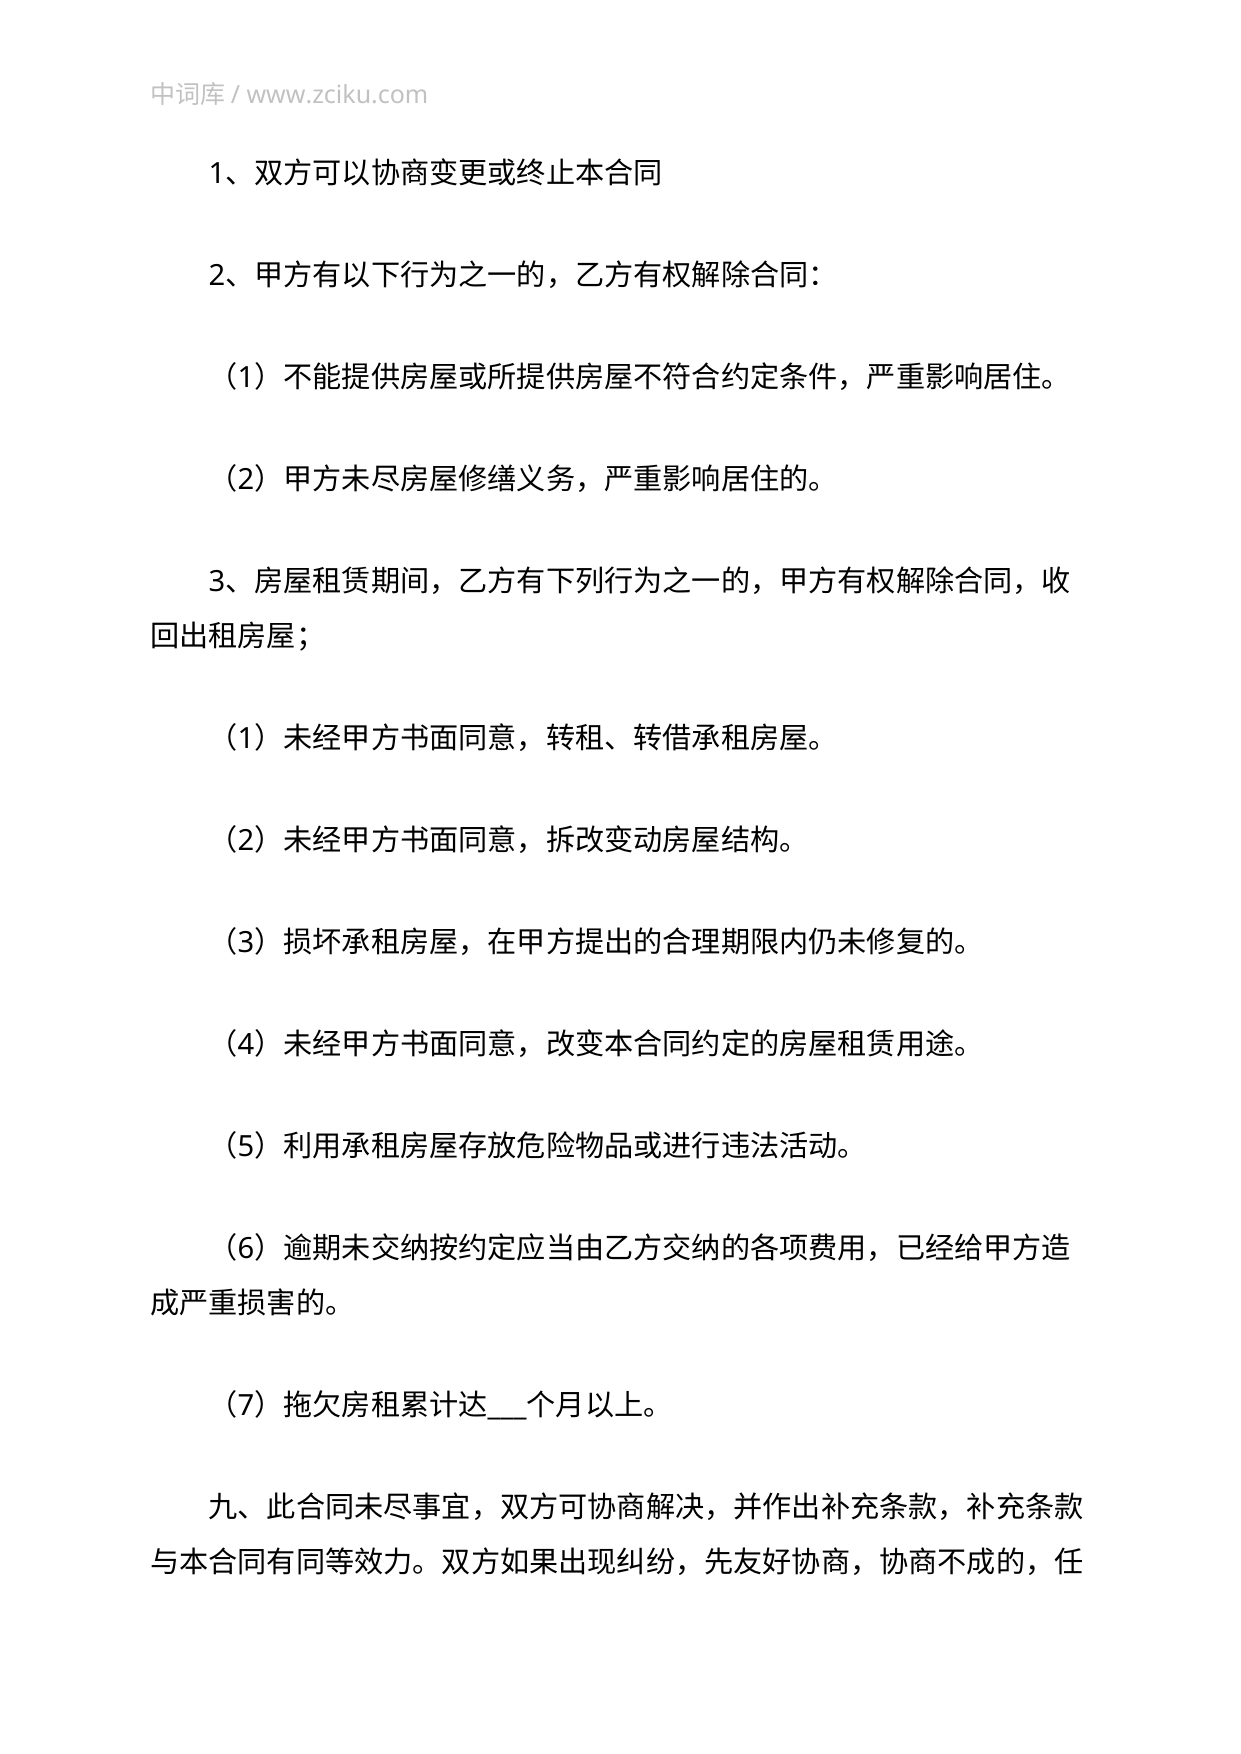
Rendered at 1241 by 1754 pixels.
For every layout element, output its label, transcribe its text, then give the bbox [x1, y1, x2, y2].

text （6）逾期未交纳按约定应当由乙方交纳的各项费用，已经给甲方造成严重损害的。 [150, 1224, 1090, 1322]
text 1、双方可以协商变更或终止本合同 [150, 150, 1090, 192]
text 3、房屋租赁期间，乙方有下列行为之一的，甲方有权解除合同，收回出租房屋； [150, 558, 1090, 655]
text （5）利用承租房屋存放危险物品或进行违法活动。 [150, 1123, 1090, 1165]
text （1）未经甲方书面同意，转租、转借承租房屋。 [150, 715, 1090, 757]
text （2）未经甲方书面同意，拆改变动房屋结构。 [150, 817, 1090, 859]
text （3）损坏承租房屋，在甲方提出的合理期限内仍未修复的。 [150, 919, 1090, 961]
text （4）未经甲方书面同意，改变本合同约定的房屋租赁用途。 [150, 1021, 1090, 1063]
text （7）拖欠房租累计达___个月以上。 [150, 1381, 1090, 1424]
text （1）不能提供房屋或所提供房屋不符合约定条件，严重影响居住。 [150, 354, 1090, 396]
text （2）甲方未尽房屋修缮义务，严重影响居住的。 [150, 456, 1090, 498]
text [150, 1483, 1090, 1581]
text 2、甲方有以下行为之一的，乙方有权解除合同： [150, 252, 1090, 294]
